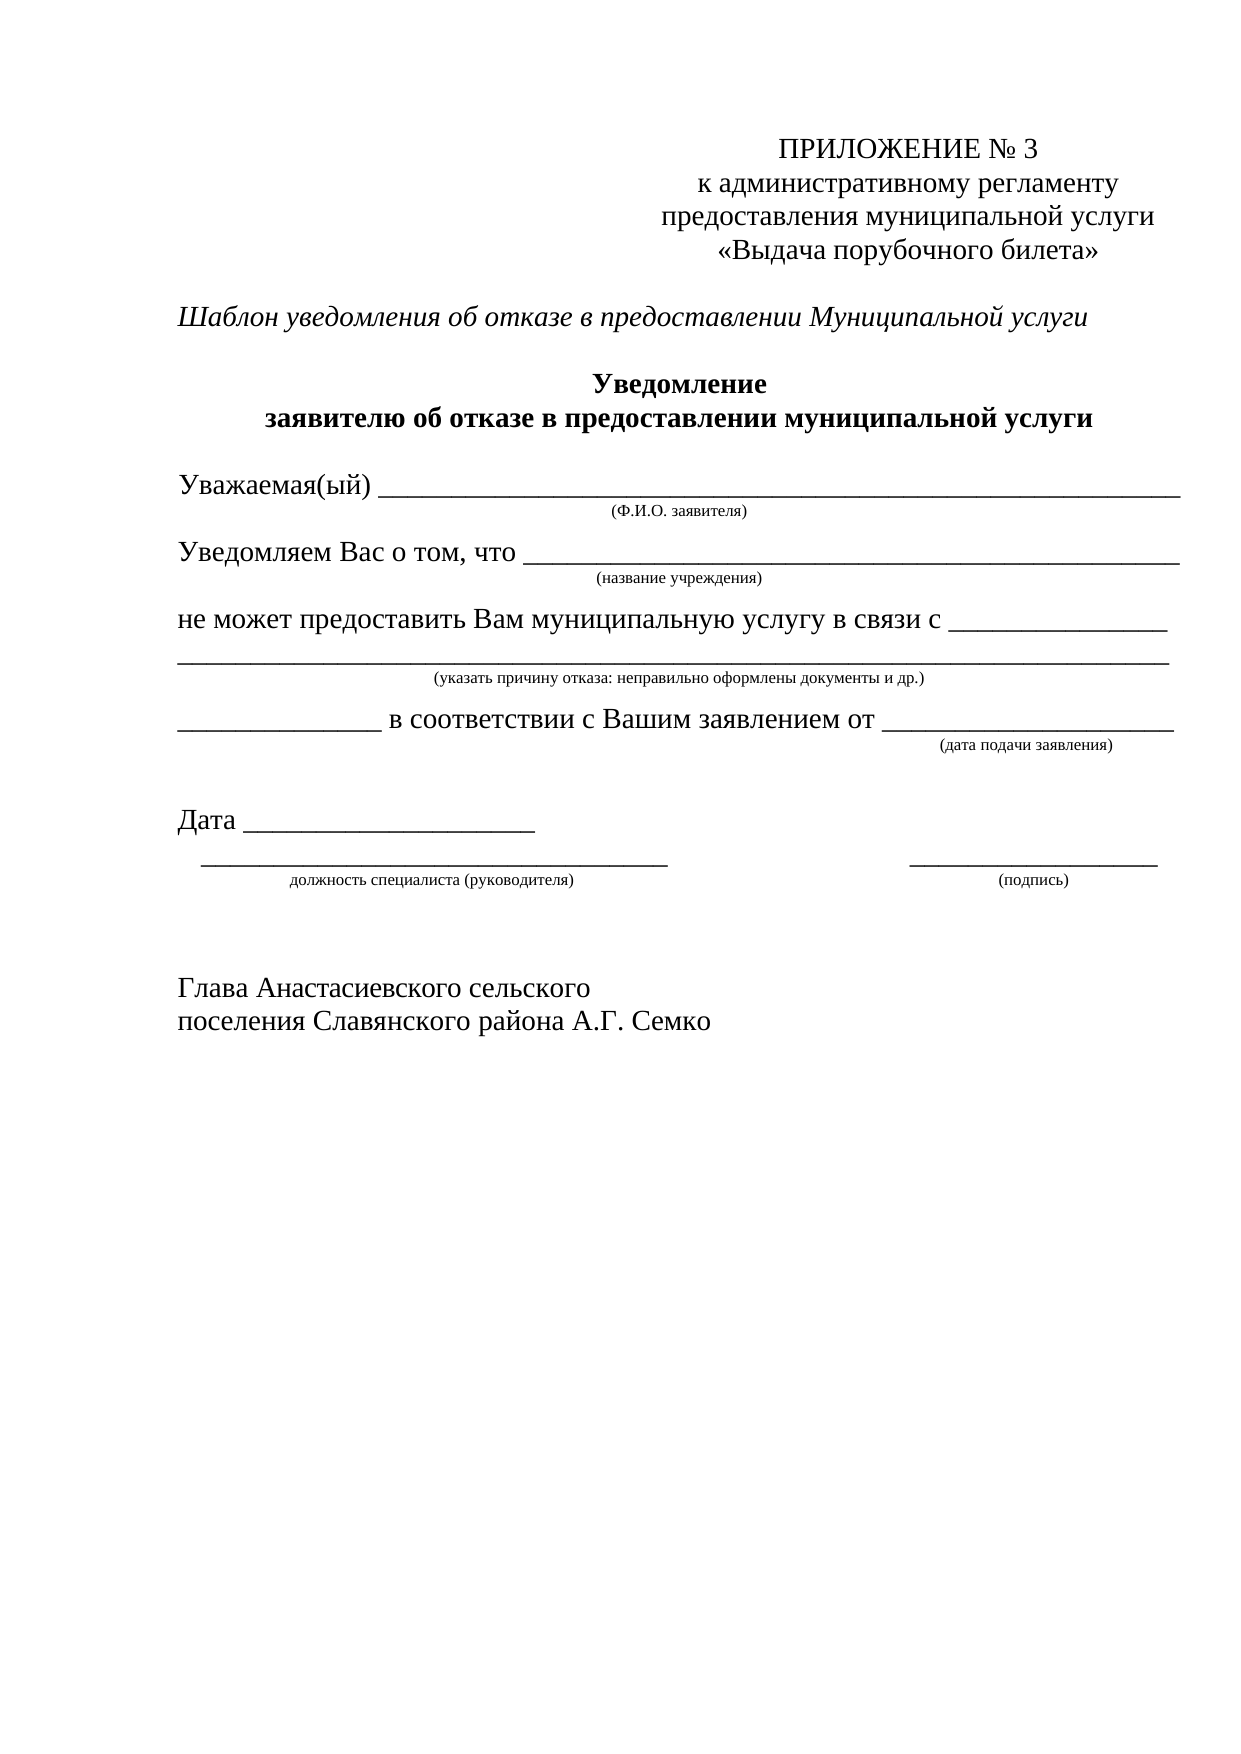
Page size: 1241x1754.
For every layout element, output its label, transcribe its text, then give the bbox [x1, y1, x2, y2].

text ____________________________________________________________________ [177, 634, 1181, 668]
text должность специалиста (руководителя) (подпись) [177, 869, 1181, 903]
text Дата ____________________ [177, 802, 1181, 836]
text (дата подачи заявления) [871, 735, 1181, 769]
text ПРИЛОЖЕНИЕ № 3 [635, 131, 1181, 165]
text ______________ в соответствии с Вашим заявлением от ____________________ [177, 702, 1181, 735]
text Шаблон уведомления об отказе в предоставлении Муниципальной услуги [177, 299, 1181, 333]
text Уведомляем Вас о том, что _____________________________________________ [177, 534, 1181, 567]
text (указать причину отказа: неправильно оформлены документы и др.) [177, 668, 1181, 702]
text Уважаемая(ый) _______________________________________________________ [177, 467, 1181, 500]
text ________________________________ _________________ [177, 836, 1181, 869]
text предоставления муниципальной услуги «Выдача порубочного билета» [635, 198, 1181, 266]
text (Ф.И.О. заявителя) [177, 500, 1181, 534]
text не может предоставить Вам муниципальную услугу в связи с _______________ [177, 601, 1181, 634]
text Уведомление [177, 366, 1181, 400]
text (название учреждения) [177, 567, 1181, 601]
text Глава Анастасиевского сельского [177, 970, 1181, 1003]
text к административному регламенту [635, 165, 1181, 198]
text поселения Славянского района А.Г. Семко [177, 1003, 1181, 1037]
text заявителю об отказе в предоставлении муниципальной услуги [177, 400, 1181, 433]
